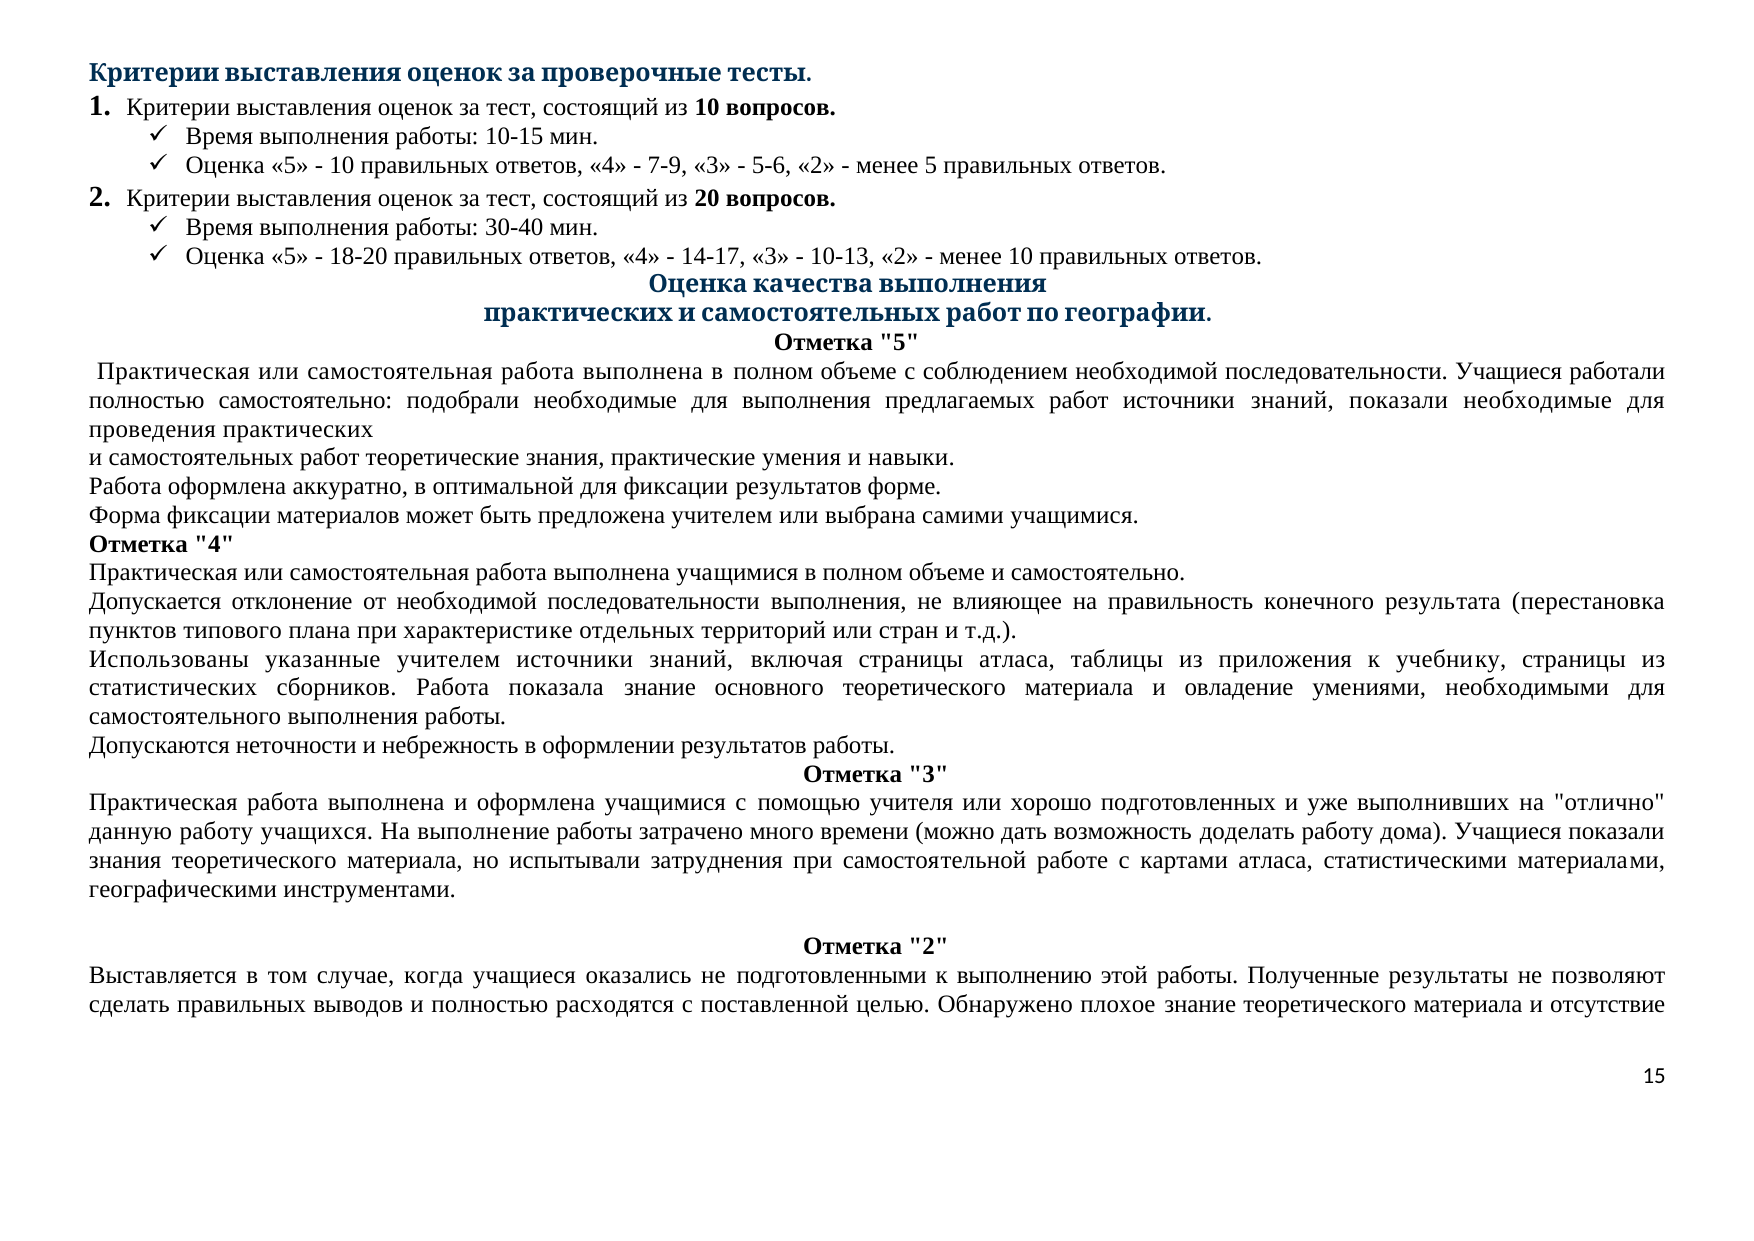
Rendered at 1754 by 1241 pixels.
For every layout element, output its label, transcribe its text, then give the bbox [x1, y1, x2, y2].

text Оценка качества выполнения [29, 270, 1665, 299]
list Оценка «5» - 10 правильных ответов, «4» - 7-9, «3» - 5-6, «2» - менее 5 правильных ответов. [148, 150, 1645, 179]
list Время выполнения работы: 10-15 мин. [148, 121, 1645, 150]
text Практическая или самостоятельная работа выполнена в полном объеме с соблюдением необходимой последовательности. Учащиеся работали полностью самостоятельно: подобрали необходимые для выполнения предлагаемых работ источники знаний, показали необходимые для проведения практических [89, 356, 1665, 442]
text Использованы указанные учителем источники знаний, включая страницы атласа, таблицы из приложения к учебнику, страницы из статистических сборников. Работа показала знание основного теоретического материала и овладение умениями, необходимыми для самостоятельного выполнения работы. [89, 644, 1665, 730]
list Время выполнения работы: 30-40 мин. [148, 212, 1645, 241]
text Отметка "5" [29, 327, 1663, 356]
text Практическая работа выполнена и оформлена учащимися с помощью учителя или хорошо подготовленных и уже выполнивших на "отлично" данную работу учащихся. На выполнение работы затрачено много времени (можно дать возможность доделать работу дома). Учащиеся показали знания теоретического материала, но испытывали затруднения при самостоятельной работе с картами атласа, статистическими материалами, географическими инструментами. [89, 787, 1665, 902]
text Форма фиксации материалов может быть предложена учителем или выбрана самими учащимися. [89, 500, 1664, 529]
text Отметка "4" [89, 529, 1662, 557]
text Допускается отклонение от необходимой последовательности выполнения, не влияющее на правильность конечного результата (перестановка пунктов типового плана при характеристике отдельных территорий или стран и т.д.). [89, 586, 1665, 644]
text Критерии выставления оценок за проверочные тесты. [89, 59, 1665, 88]
text Отметка "2" [89, 931, 1662, 960]
text Допускаются неточности и небрежность в оформлении результатов работы. [89, 730, 1665, 759]
text Работа оформлена аккуратно, в оптимальной для фиксации результатов форме. [89, 471, 1665, 500]
text Отметка "3" [89, 759, 1662, 787]
text и самостоятельных работ теоретические знания, практические умения и навыки. [89, 442, 1665, 471]
list Критерии выставления оценок за тест, состоящий из 20 вопросов. [89, 179, 1645, 212]
text практических и самостоятельных работ по географии. [29, 299, 1665, 327]
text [89, 960, 1665, 1017]
text Практическая или самостоятельная работа выполнена учащимися в полном объеме и самостоятельно. [89, 557, 1662, 586]
list Оценка «5» - 18-20 правильных ответов, «4» - 14-17, «3» - 10-13, «2» - менее 10 правильных ответов. [148, 241, 1645, 270]
list Критерии выставления оценок за тест, состоящий из 10 вопросов. [89, 88, 1645, 121]
